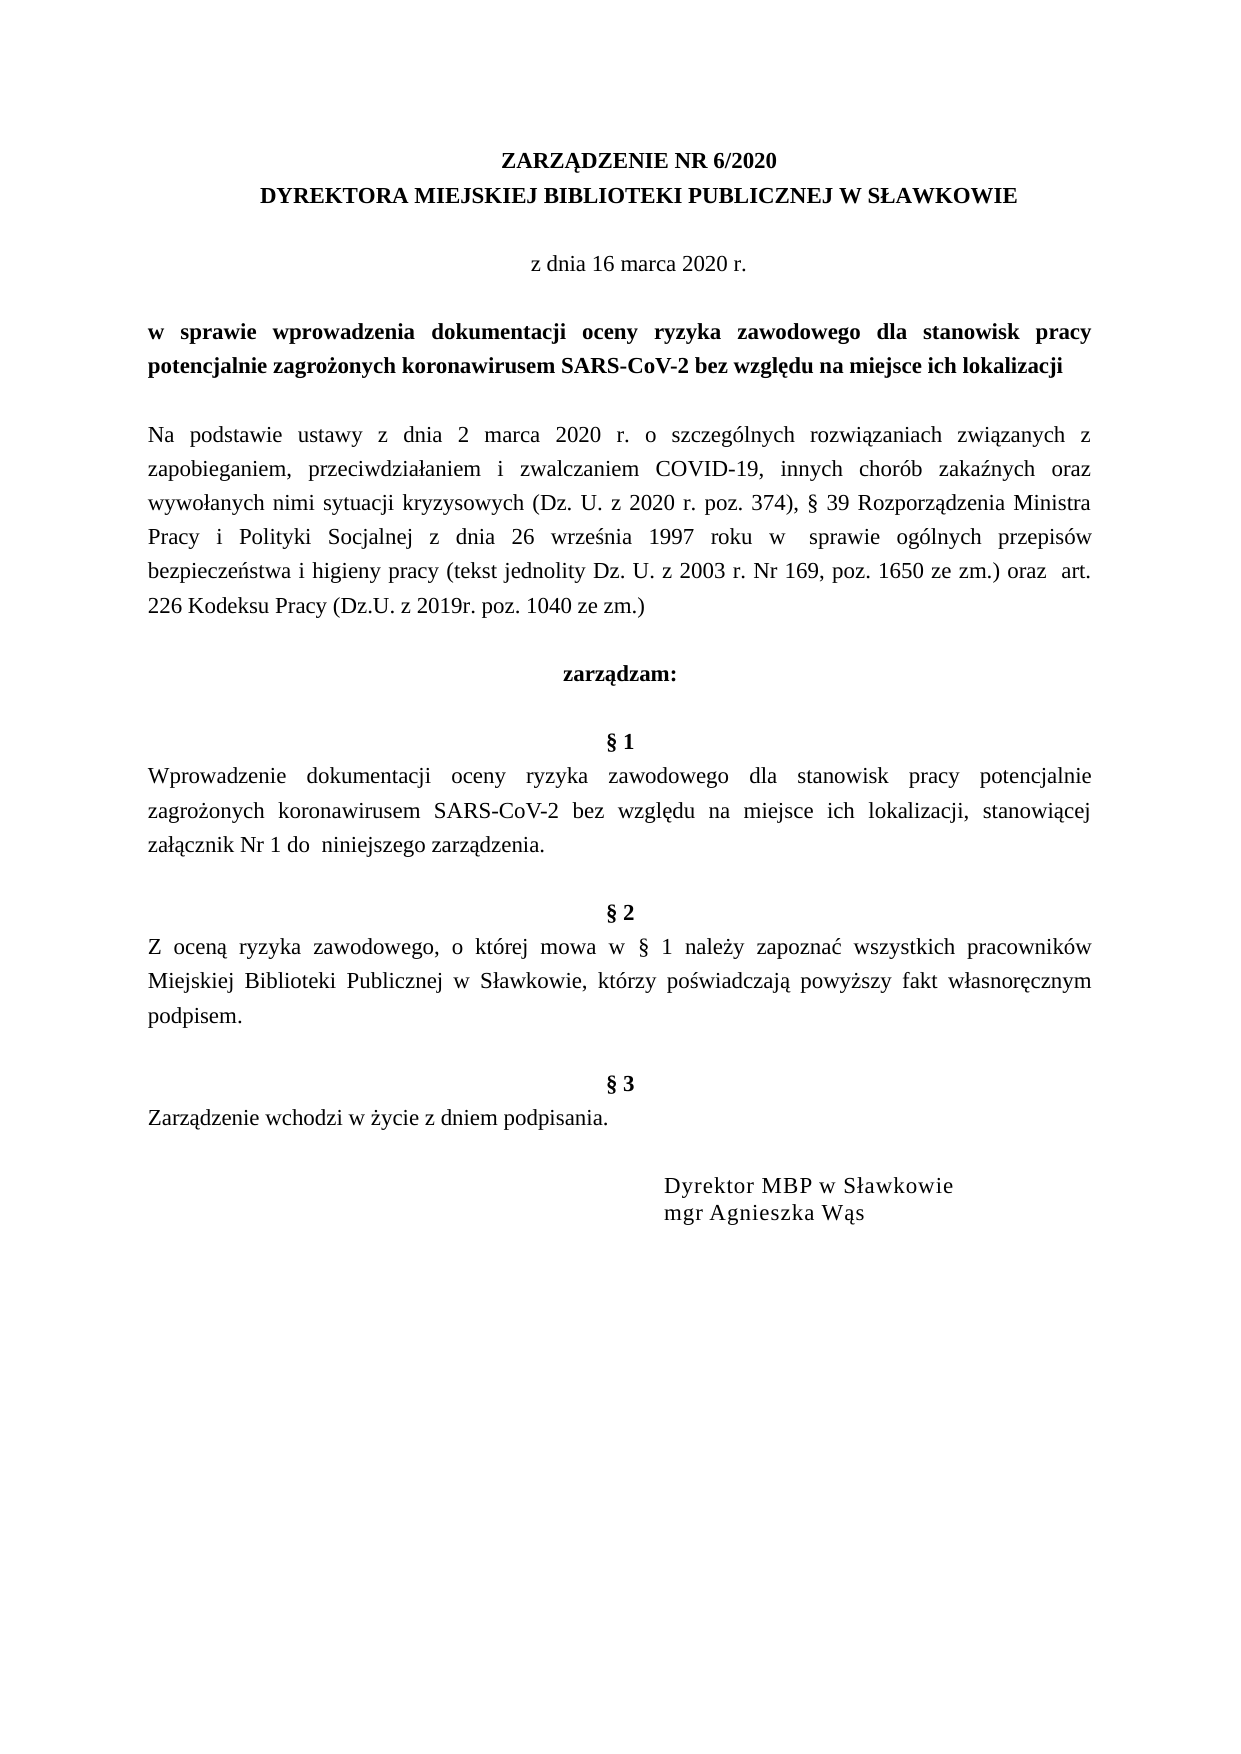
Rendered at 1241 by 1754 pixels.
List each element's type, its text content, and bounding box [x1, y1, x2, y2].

text z dnia 16 marca 2020 r. [148, 250, 1130, 276]
text DYREKTORA MIEJSKIEJ BIBLIOTEKI PUBLICZNEJ W SŁAWKOWIE [148, 182, 1130, 208]
text zarządzam: [148, 660, 1093, 686]
text Na podstawie ustawy z dnia 2 marca 2020 r. o szczególnych rozwiązaniach związanych z zapobieganiem, przeciwdziałaniem i zwalczaniem COVID-19, innych chorób zakaźnych oraz wywołanych nimi sytuacji kryzysowych (Dz. U. z 2020 r. poz. 374), § 39 Rozporządzenia Ministra Pracy i Polityki Socjalnej z dnia 26 września 1997 roku w sprawie ogólnych przepisów bezpieczeństwa i higieny pracy (tekst jednolity Dz. U. z 2003 r. Nr 169, poz. 1650 ze zm.) oraz art. 226 Kodeksu Pracy (Dz.U. z 2019r. poz. 1040 ze zm.) [148, 421, 1093, 618]
text § 1 [148, 728, 1093, 755]
text Dyrektor MBP w Sławkowie [590, 1173, 1093, 1199]
text Z oceną ryzyka zawodowego, o której mowa w § 1 należy zapoznać wszystkich pracowników Miejskiej Biblioteki Publicznej w Sławkowie, którzy poświadczają powyższy fakt własnoręcznym podpisem. [148, 933, 1093, 1028]
text § 3 [148, 1070, 1093, 1096]
text mgr Agnieszka Wąs [590, 1199, 1093, 1225]
text § 2 [148, 899, 1093, 926]
text Wprowadzenie dokumentacji oceny ryzyka zawodowego dla stanowisk pracy potencjalnie zagrożonych koronawirusem SARS-CoV-2 bez względu na miejsce ich lokalizacji, stanowiącej załącznik Nr 1 do niniejszego zarządzenia. [148, 763, 1093, 857]
text ZARZĄDZENIE NR 6/2020 [148, 148, 1130, 174]
text Zarządzenie wchodzi w życie z dniem podpisania. [148, 1104, 1093, 1131]
text w sprawie wprowadzenia dokumentacji oceny ryzyka zawodowego dla stanowisk pracy potencjalnie zagrożonych koronawirusem SARS-CoV-2 bez względu na miejsce ich lokalizacji [148, 318, 1093, 379]
